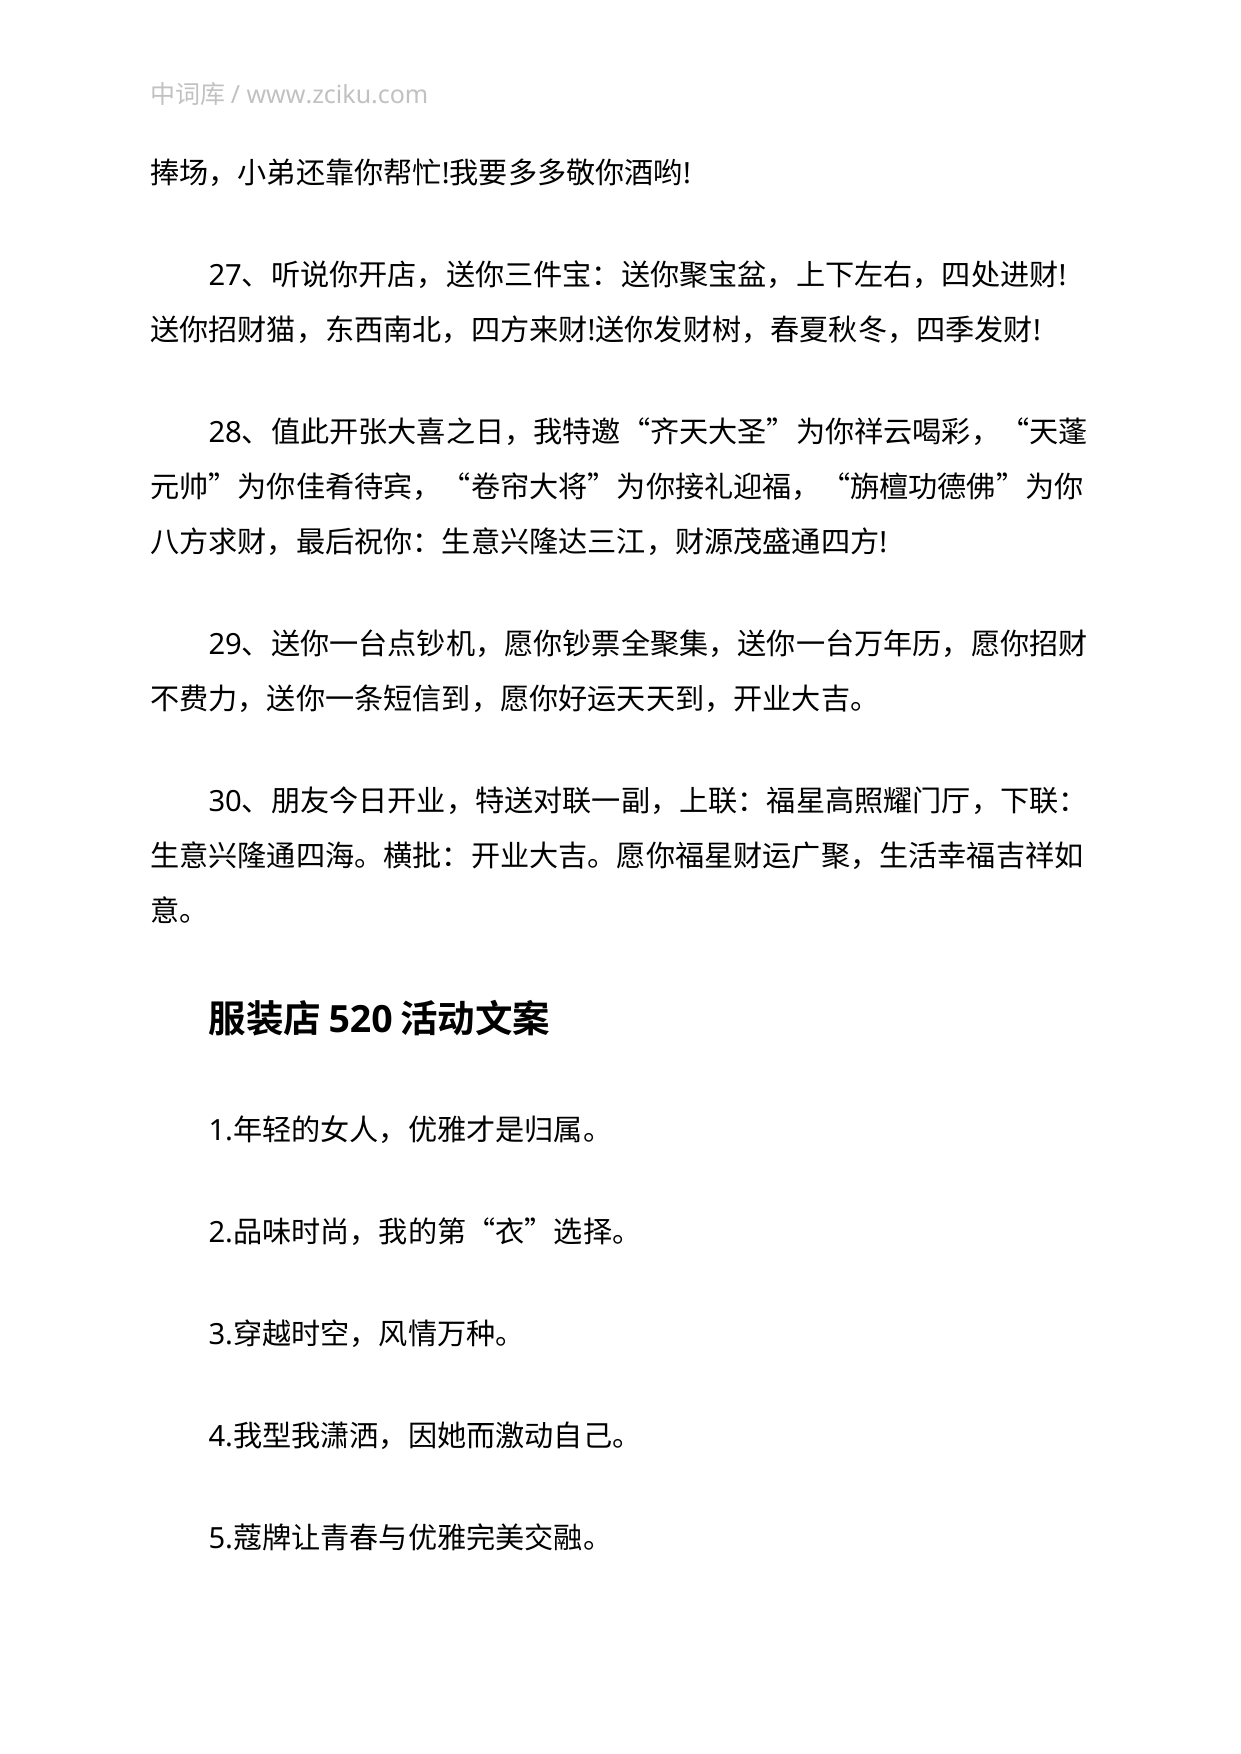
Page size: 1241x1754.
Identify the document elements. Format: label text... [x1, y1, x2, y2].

text 27、听说你开店，送你三件宝：送你聚宝盆，上下左右，四处进财!送你招财猫，东西南北，四方来财!送你发财树，春夏秋冬，四季发财! [150, 252, 1090, 349]
text 29、送你一台点钞机，愿你钞票全聚集，送你一台万年历，愿你招财不费力，送你一条短信到，愿你好运天天到，开业大吉。 [150, 621, 1090, 718]
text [150, 150, 1090, 192]
text 3.穿越时空，风情万种。 [150, 1311, 1090, 1353]
text 5.蔻牌让青春与优雅完美交融。 [150, 1515, 1090, 1557]
text 2.品味时尚，我的第“衣”选择。 [150, 1209, 1090, 1251]
text 服装店520活动文案 [150, 989, 1090, 1044]
text 30、朋友今日开业，特送对联一副，上联：福星高照耀门厅，下联：生意兴隆通四海。横批：开业大吉。愿你福星财运广聚，生活幸福吉祥如意。 [150, 778, 1090, 930]
text 1.年轻的女人，优雅才是归属。 [150, 1107, 1090, 1149]
text 28、值此开张大喜之日，我特邀“齐天大圣”为你祥云喝彩，“天蓬元帅”为你佳肴待宾，“卷帘大将”为你接礼迎福，“旃檀功德佛”为你八方求财，最后祝你：生意兴隆达三江，财源茂盛通四方! [150, 409, 1090, 561]
text 4.我型我潇洒，因她而激动自己。 [150, 1413, 1090, 1455]
